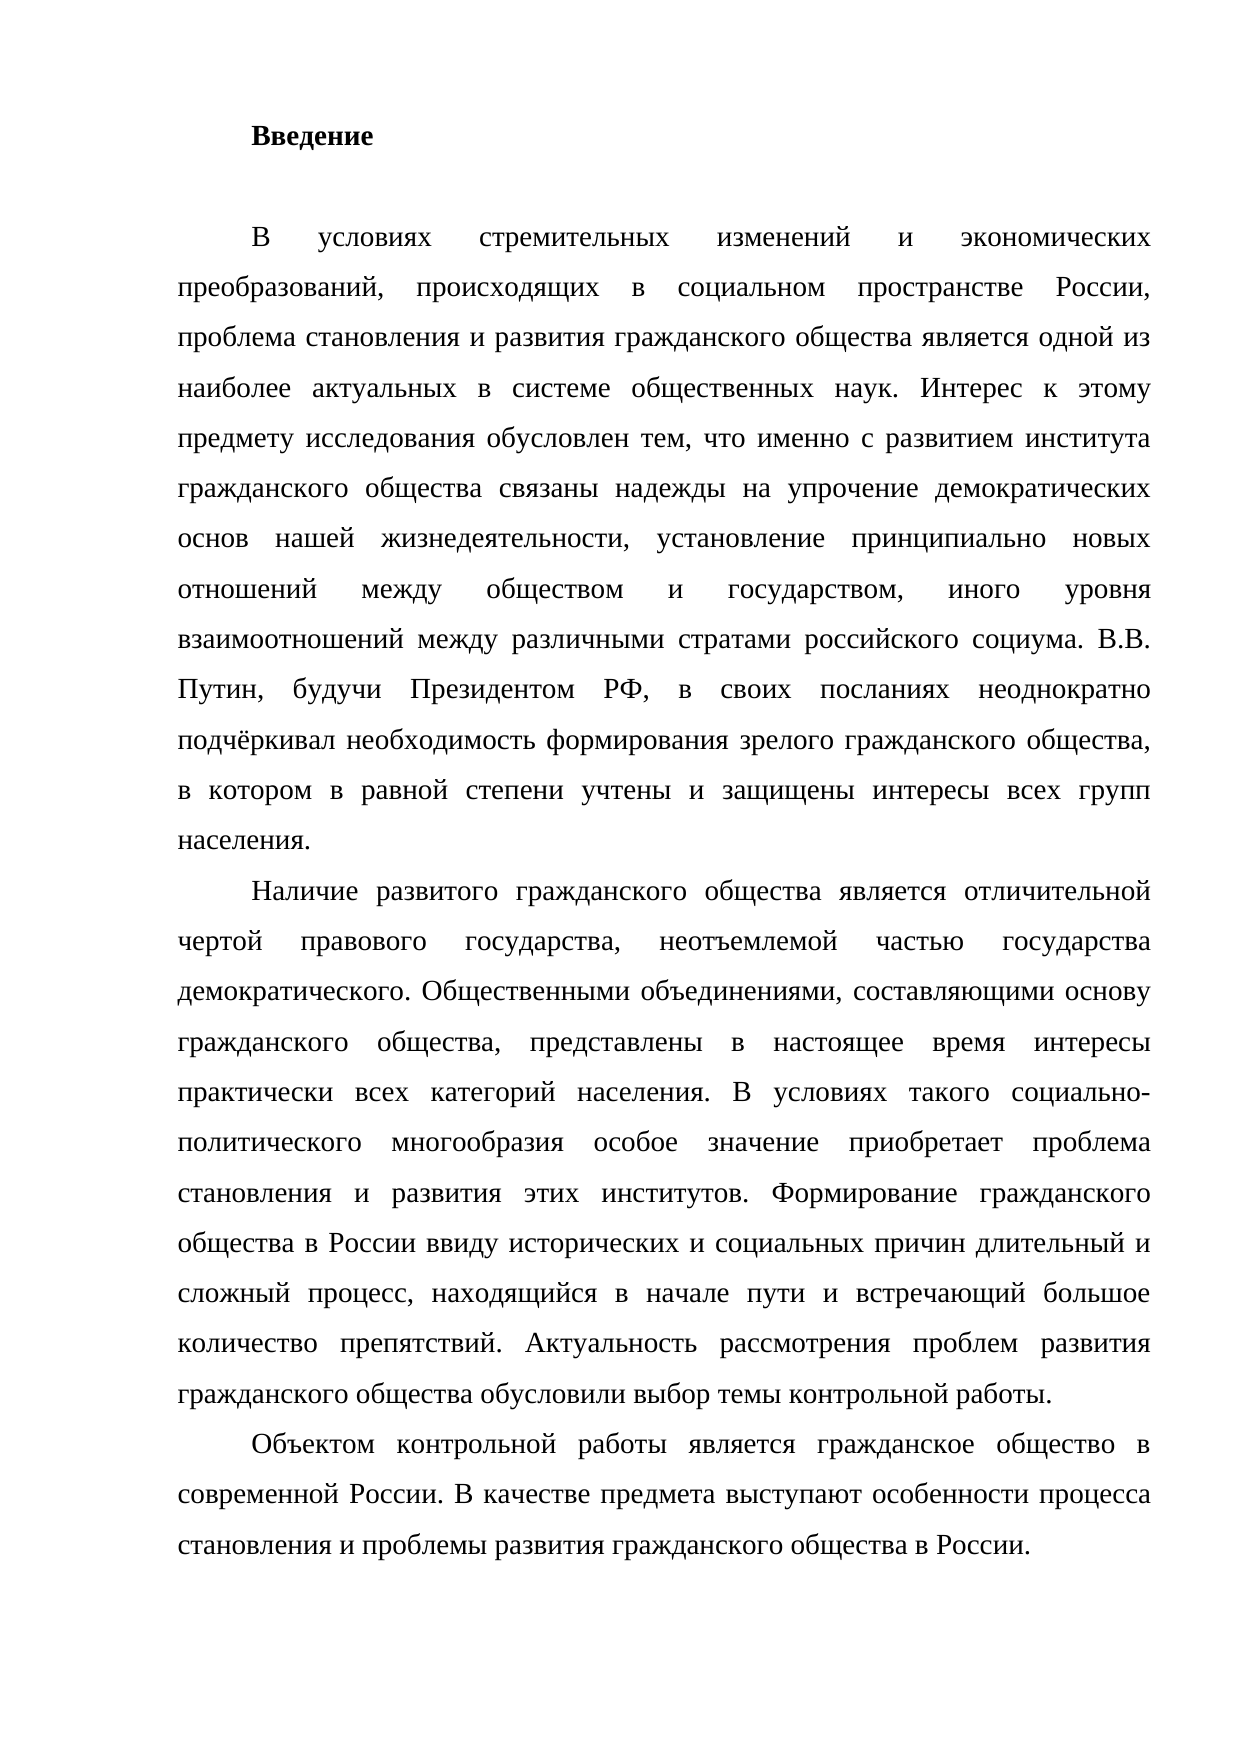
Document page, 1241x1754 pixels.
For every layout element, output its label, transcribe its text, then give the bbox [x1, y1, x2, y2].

subtitle Введение [177, 118, 1152, 152]
text В условиях стремительных изменений и экономических преобразований, происходящих в социальном пространстве России, проблема становления и развития гражданского общества является одной из наиболее актуальных в системе общественных наук. Интерес к этому предмету исследования обусловлен тем, что именно с развитием института гражданского общества связаны надежды на упрочение демократических основ нашей жизнедеятельности, установление принципиально новых отношений между обществом и государством, иного уровня взаимоотношений между различными стратами российского социума. В.В. Путин, будучи Президентом РФ, в своих посланиях неоднократно подчёркивал необходимость формирования зрелого гражданского общества, в котором в равной степени учтены и защищены интересы всех групп населения. [177, 219, 1152, 856]
text Объектом контрольной работы является гражданское общество в современной России. В качестве предмета выступают особенности процесса становления и проблемы развития гражданского общества в России. [177, 1426, 1152, 1560]
text Наличие развитого гражданского общества является отличительной чертой правового государства, неотъемлемой частью государства демократического. Общественными объединениями, составляющими основу гражданского общества, представлены в настоящее время интересы практически всех категорий населения. В условиях такого социально-политического многообразия особое значение приобретает проблема становления и развития этих институтов. Формирование гражданского общества в России ввиду исторических и социальных причин длительный и сложный процесс, находящийся в начале пути и встречающий большое количество препятствий. Актуальность рассмотрения проблем развития гражданского общества обусловили выбор темы контрольной работы. [177, 873, 1152, 1409]
